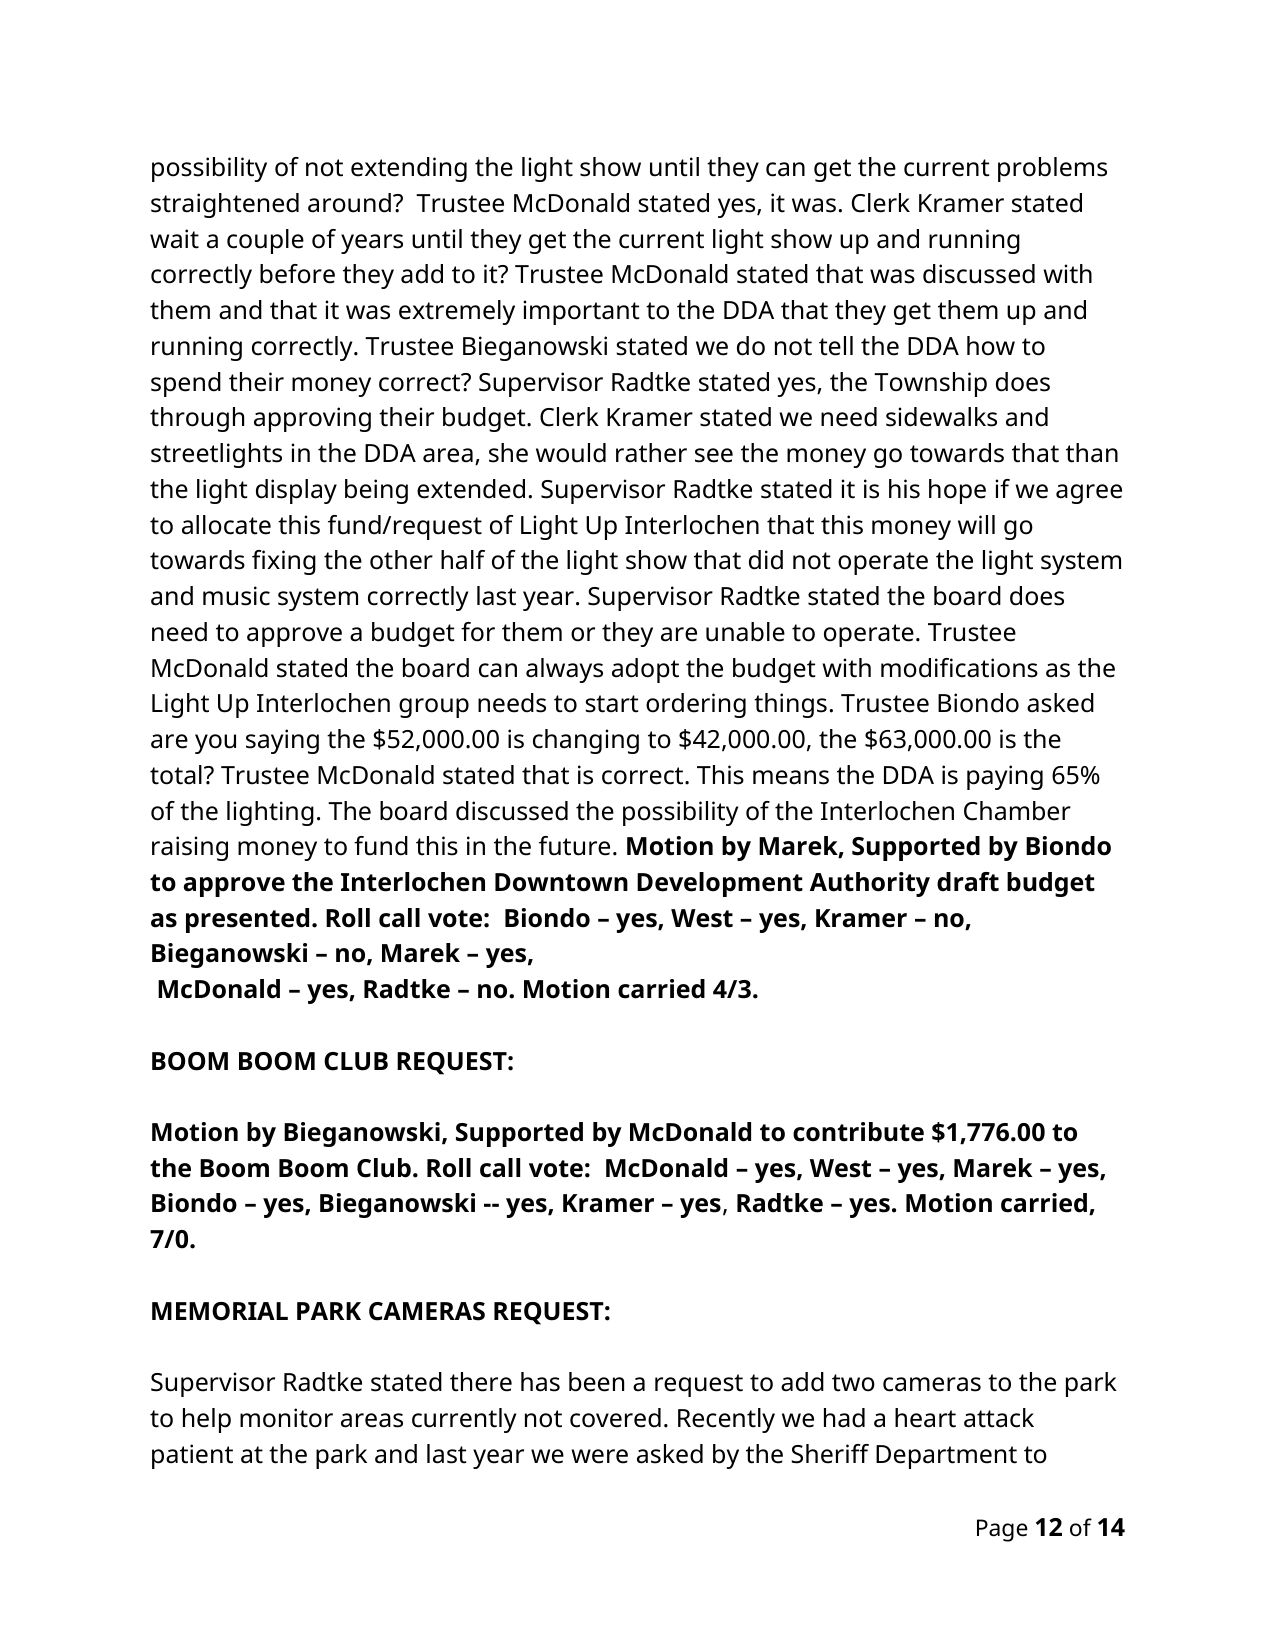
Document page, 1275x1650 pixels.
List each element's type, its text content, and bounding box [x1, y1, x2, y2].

text McDonald – yes, Radtke – no. Motion carried 4/3. [150, 972, 1125, 1006]
text Motion by Bieganowski, Supported by McDonald to contribute $1,776.00 to the Boom Boom Club. Roll call vote: McDonald – yes, West – yes, Marek – yes, Biondo – yes, Bieganowski -- yes, Kramer – yes, Radtke – yes. Motion carried, 7/0. [150, 1115, 1125, 1256]
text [150, 1365, 1125, 1470]
text MEMORIAL PARK CAMERAS REQUEST: [150, 1293, 1125, 1327]
text BOOM BOOM CLUB REQUEST: [150, 1043, 1125, 1077]
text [150, 150, 1125, 970]
